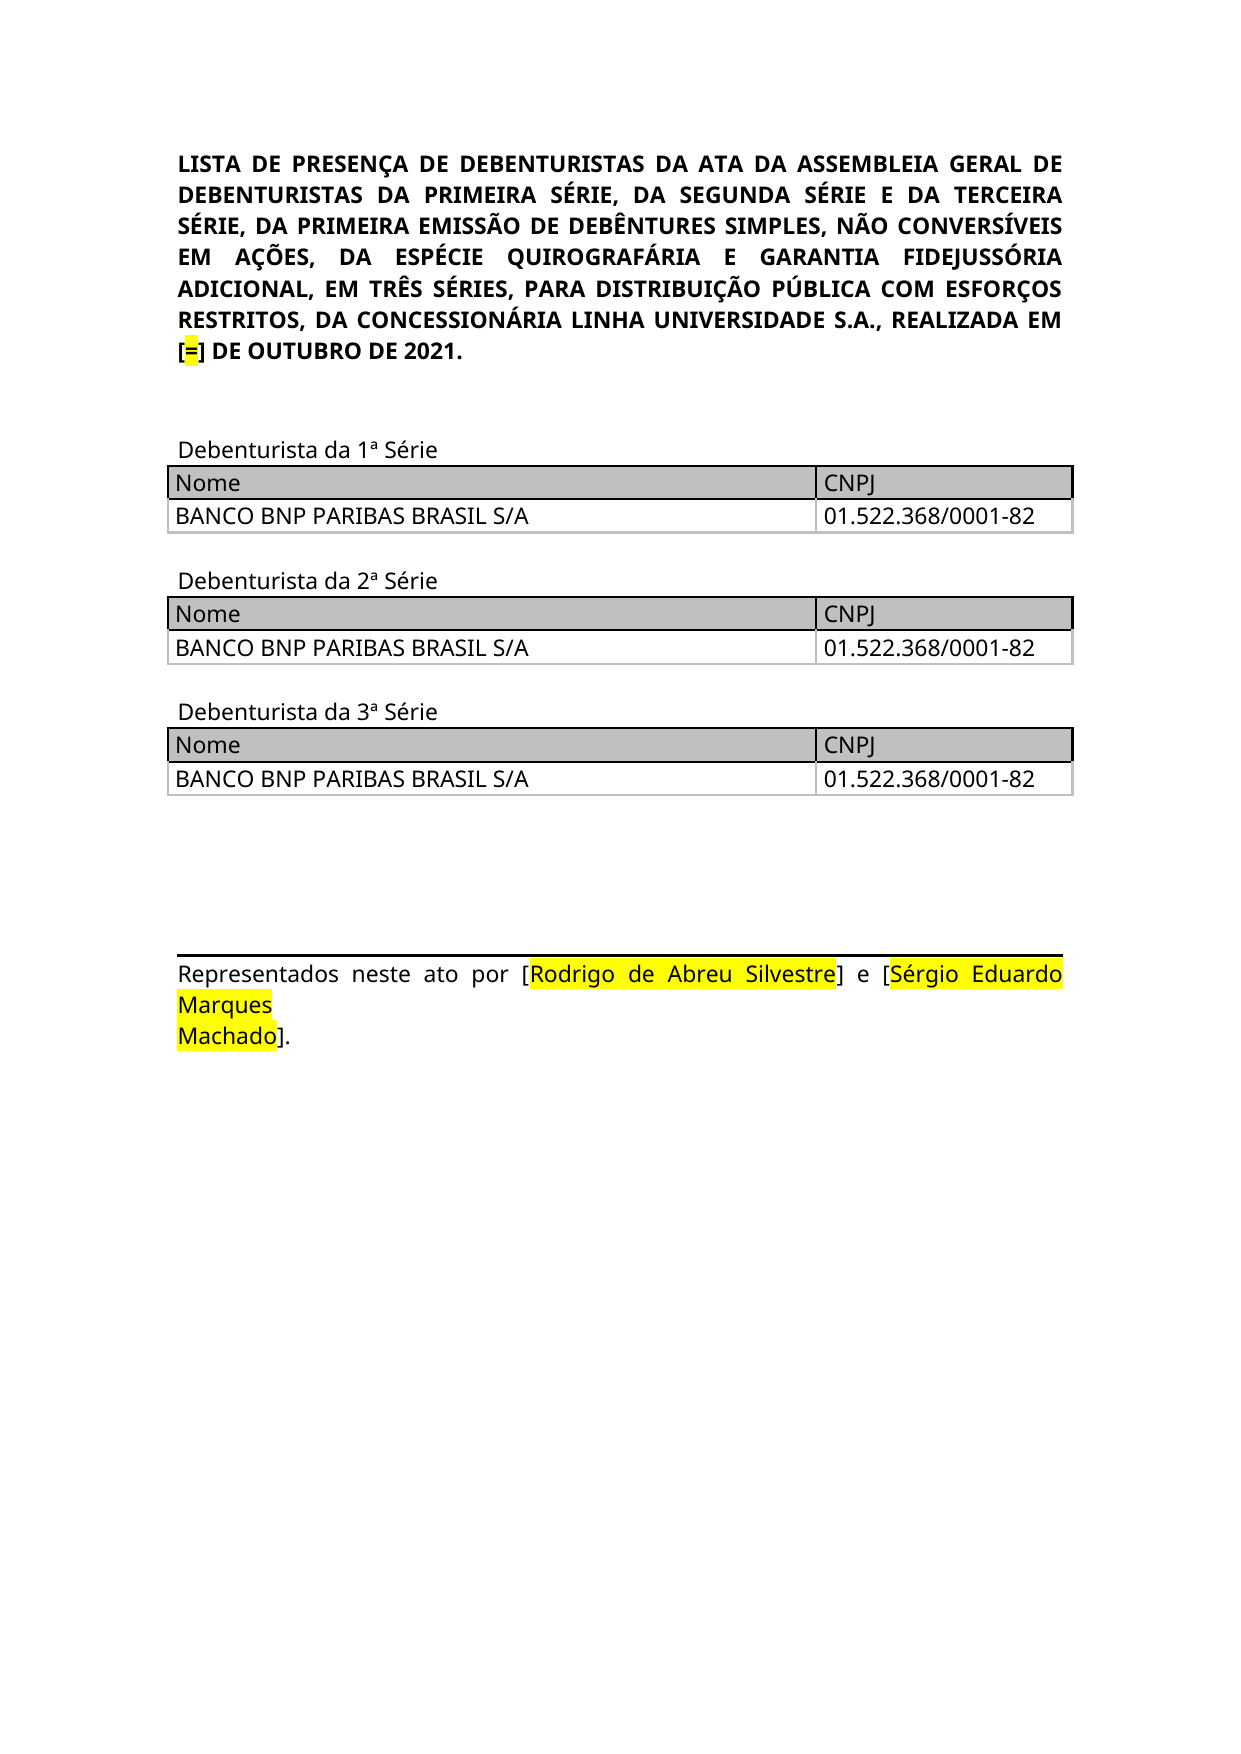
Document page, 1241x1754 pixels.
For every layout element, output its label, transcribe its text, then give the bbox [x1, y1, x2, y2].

text LISTA DE PRESENÇA DE DEBENTURISTAS DA ATA DA ASSEMBLEIA GERAL DE DEBENTURISTAS DA PRIMEIRA SÉRIE, DA SEGUNDA SÉRIE E DA TERCEIRA SÉRIE, DA PRIMEIRA EMISSÃO DE DEBÊNTURES SIMPLES, NÃO CONVERSÍVEIS EM AÇÕES, DA ESPÉCIE QUIROGRAFÁRIA E GARANTIA FIDEJUSSÓRIA ADICIONAL, EM TRÊS SÉRIES, PARA DISTRIBUIÇÃO PÚBLICA COM ESFORÇOS RESTRITOS, DA CONCESSIONÁRIA LINHA UNIVERSIDADE S.A., REALIZADA EM [=] DE OUTUBRO DE 2021. [177, 148, 1063, 366]
table_cell BANCO BNP PARIBAS BRASIL S/A [169, 500, 815, 531]
table_header Nome [169, 467, 815, 498]
table_header CNPJ [817, 729, 1071, 761]
table_cell BANCO BNP PARIBAS BRASIL S/A [169, 763, 815, 794]
text Machado]. [277, 1020, 1063, 1051]
text Representados neste ato por [Rodrigo de Abreu Silvestre] e [Sérgio Eduardo Marques [177, 957, 1063, 1020]
text Debenturista da 1ª Série [177, 433, 1063, 465]
table_header Nome [169, 598, 815, 629]
table_cell BANCO BNP PARIBAS BRASIL S/A [169, 631, 815, 663]
table_header CNPJ [817, 598, 1071, 629]
table_cell 01.522.368/0001-82 [817, 500, 1071, 531]
table_cell 01.522.368/0001-82 [817, 763, 1071, 794]
text Debenturista da 2ª Série [177, 565, 1063, 596]
table_header Nome [169, 729, 815, 761]
text Debenturista da 3ª Série [177, 696, 1063, 727]
table_cell 01.522.368/0001-82 [817, 631, 1071, 663]
table_header CNPJ [817, 467, 1071, 498]
